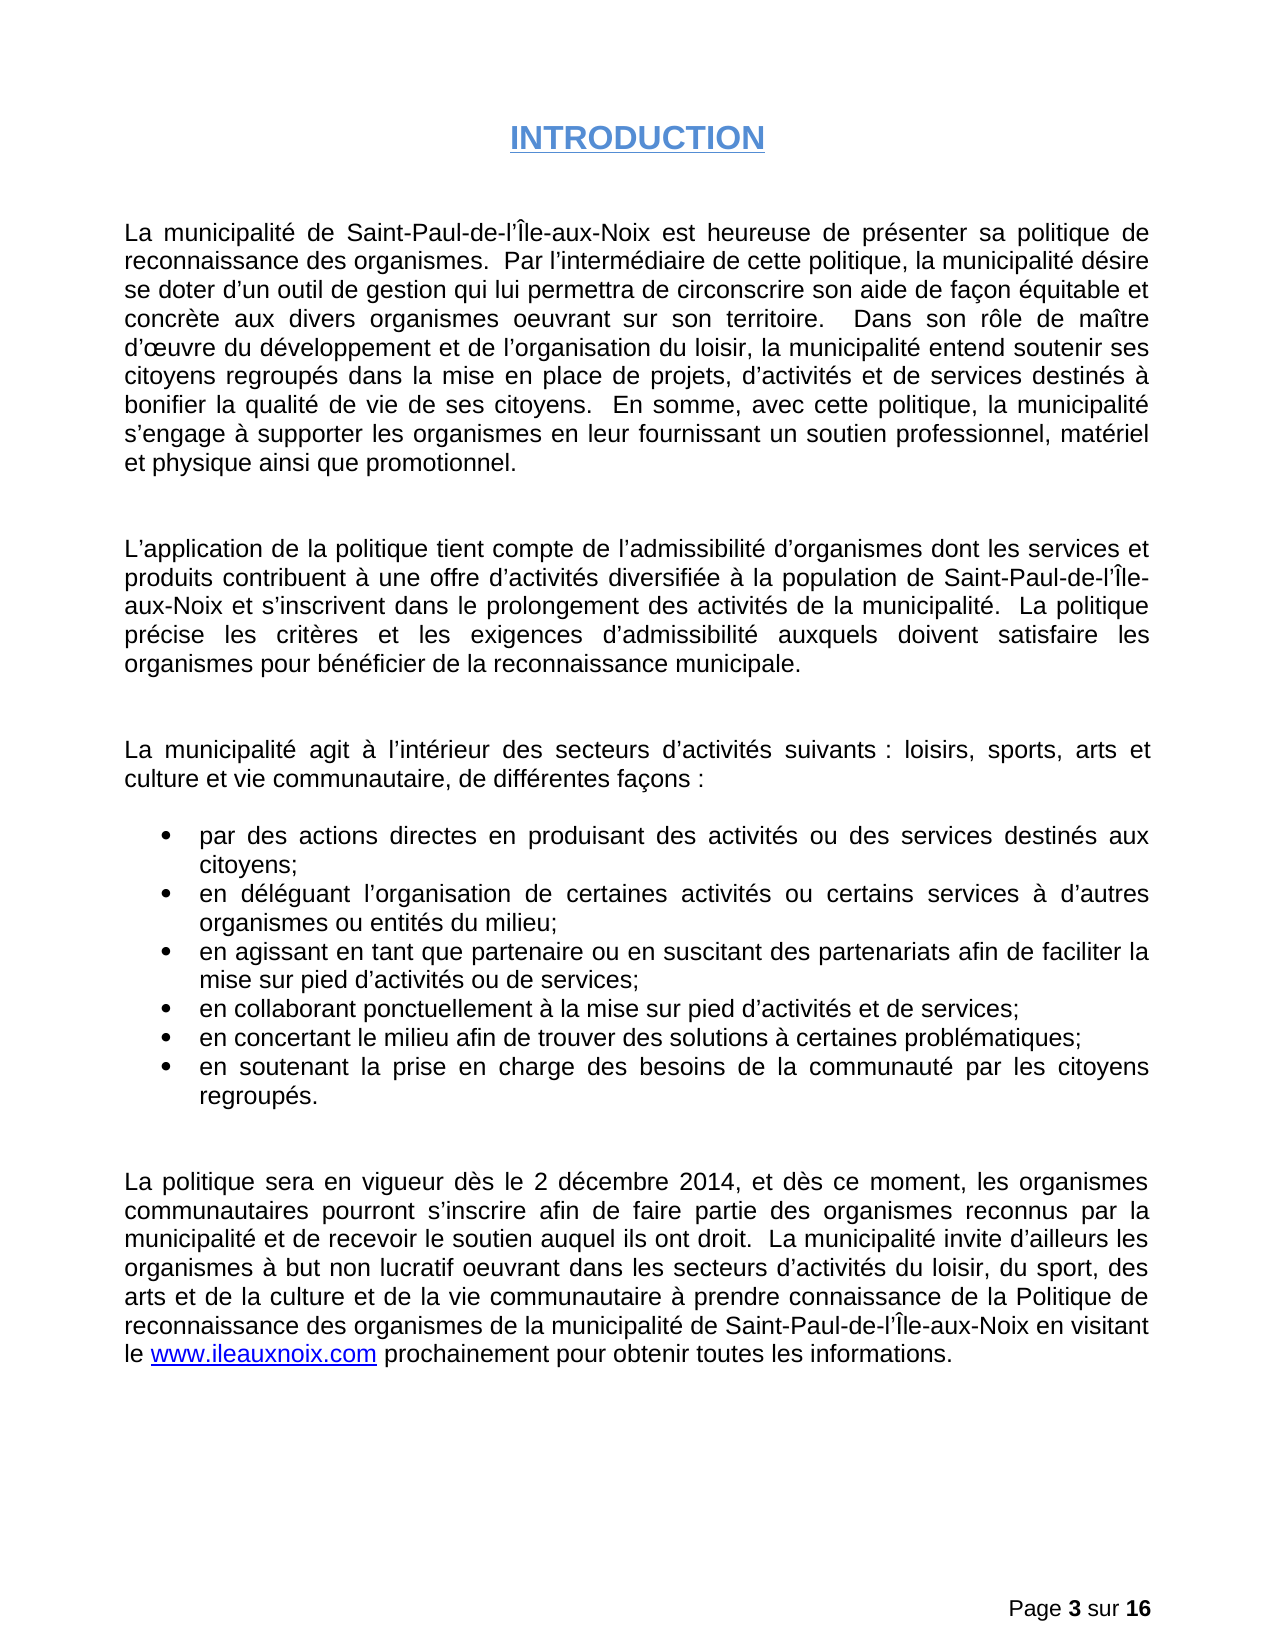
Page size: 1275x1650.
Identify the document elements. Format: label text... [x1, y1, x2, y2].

text INTRODUCTION [124, 118, 1151, 157]
list par des actions directes en produisant des activités ou des services destinés aux citoyens; [162, 821, 1151, 879]
text La municipalité agit à l’intérieur des secteurs d’activités suivants : loisirs, sports, arts et culture et vie communautaire, de différentes façons : [124, 735, 1151, 793]
list en soutenant la prise en charge des besoins de la communauté par les citoyens regroupés. [162, 1052, 1151, 1109]
text L’application de la politique tient compte de l’admissibilité d’organismes dont les services et produits contribuent à une offre d’activités diversifiée à la population de Saint-Paul-de-l’Île-aux-Noix et s’inscrivent dans le prolongement des activités de la municipalité. La politique précise les critères et les exigences d’admissibilité auxquels doivent satisfaire les organismes pour bénéficier de la reconnaissance municipale. [124, 534, 1151, 678]
list en collaborant ponctuellement à la mise sur pied d’activités et de services; [162, 994, 1151, 1023]
list en concertant le milieu afin de trouver des solutions à certaines problématiques; [162, 1023, 1151, 1052]
list en déléguant l’organisation de certaines activités ou certains services à d’autres organismes ou entités du milieu; [162, 879, 1151, 937]
list en agissant en tant que partenaire ou en suscitant des partenariats afin de faciliter la mise sur pied d’activités ou de services; [162, 937, 1151, 994]
text La municipalité de Saint-Paul-de-l’Île-aux-Noix est heureuse de présenter sa politique de reconnaissance des organismes. Par l’intermédiaire de cette politique, la municipalité désire se doter d’un outil de gestion qui lui permettra de circonscrire son aide de façon équitable et concrète aux divers organismes oeuvrant sur son territoire. Dans son rôle de maître d’œuvre du développement et de l’organisation du loisir, la municipalité entend soutenir ses citoyens regroupés dans la mise en place de projets, d’activités et de services destinés à bonifier la qualité de vie de ses citoyens. En somme, avec cette politique, la municipalité s’engage à supporter les organismes en leur fournissant un soutien professionnel, matériel et physique ainsi que promotionnel. [124, 218, 1151, 476]
text La politique sera en vigueur dès le 2 décembre 2014, et dès ce moment, les organismes communautaires pourront s’inscrire afin de faire partie des organismes reconnus par la municipalité et de recevoir le soutien auquel ils ont droit. La municipalité invite d’ailleurs les organismes à but non lucratif oeuvrant dans les secteurs d’activités du loisir, du sport, des arts et de la culture et de la vie communautaire à prendre connaissance de la Politique de reconnaissance des organismes de la municipalité de Saint-Paul-de-l’Île-aux-Noix en visitant le www.ileauxnoix.com prochainement pour obtenir toutes les informations. [124, 1167, 1151, 1368]
